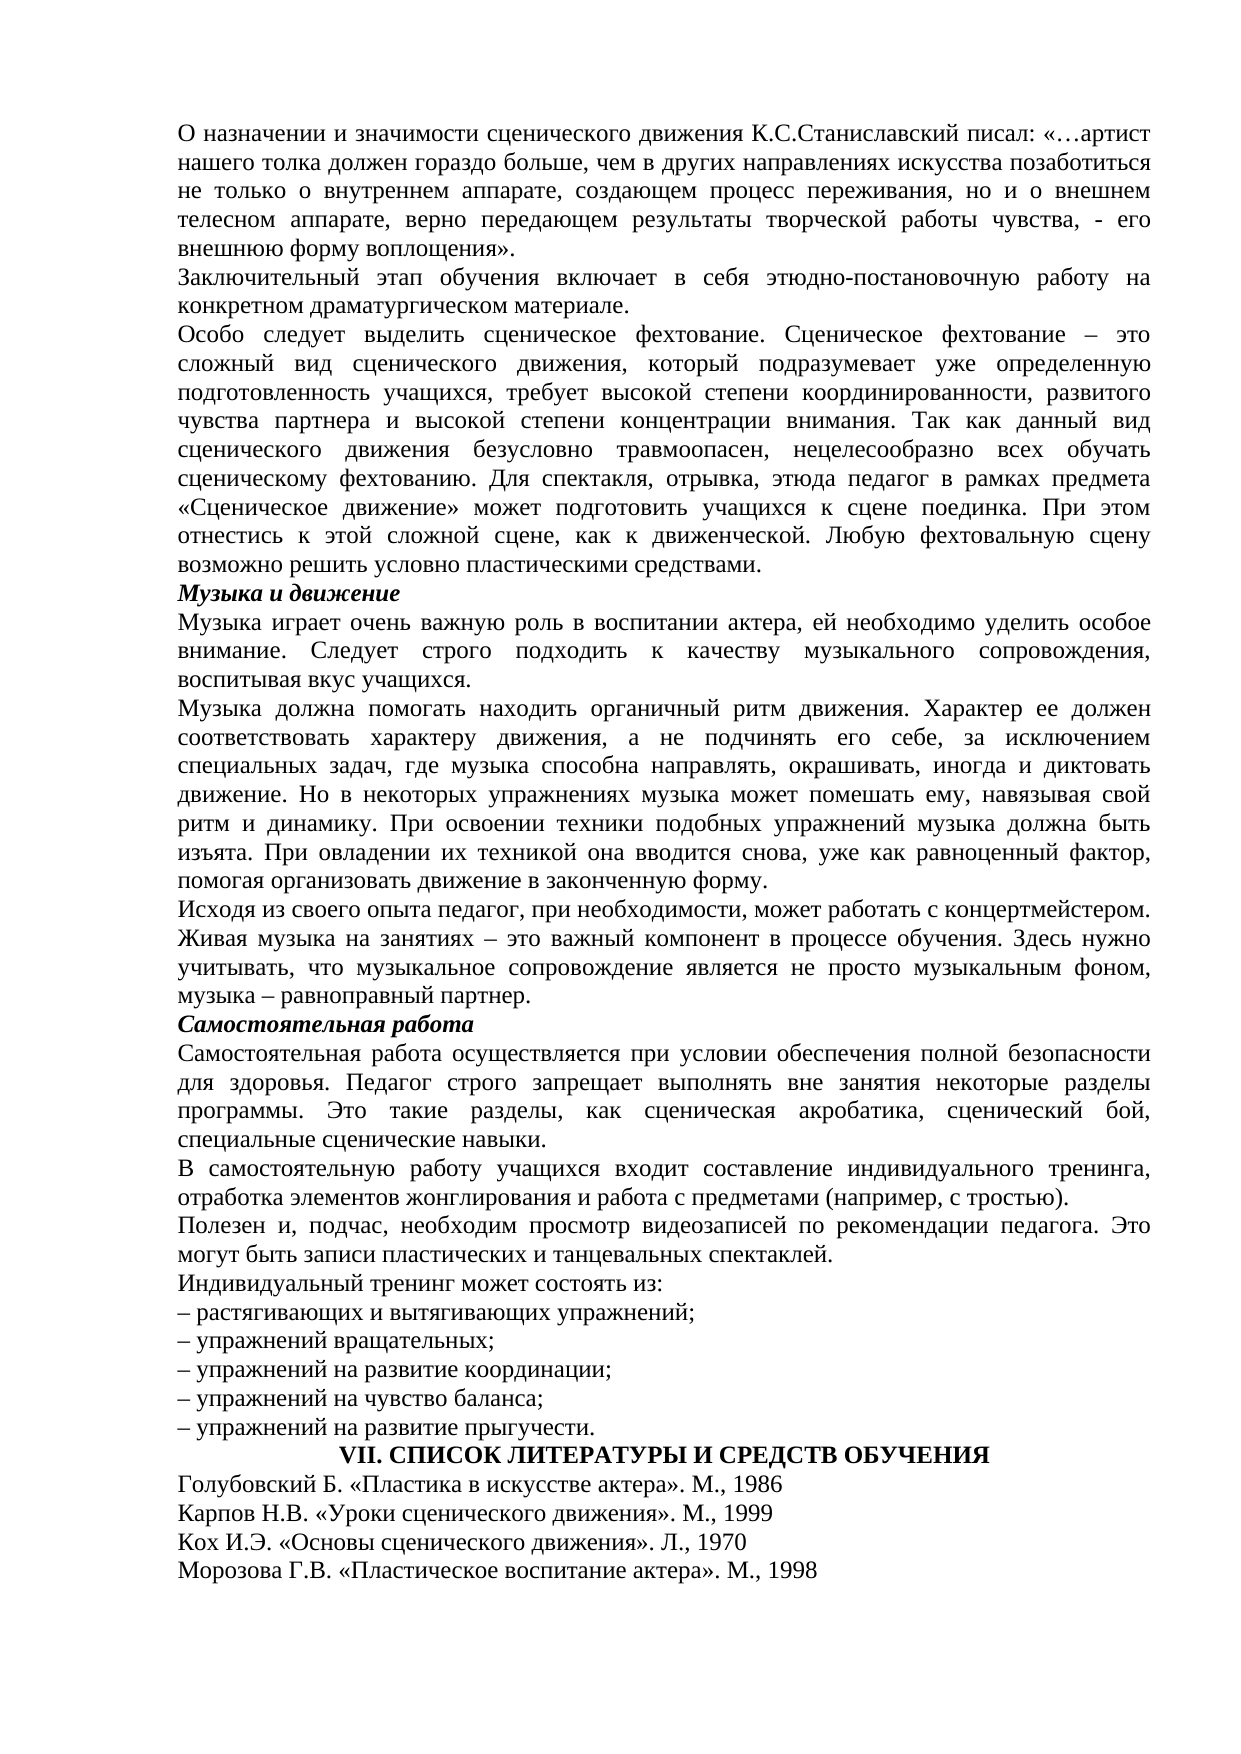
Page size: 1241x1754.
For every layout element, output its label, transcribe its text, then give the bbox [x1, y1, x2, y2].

text О назначении и значимости сценического движения К.С.Станиславский писал: «…артист нашего толка должен гораздо больше, чем в других направлениях искусства позаботиться не только о внутреннем аппарате, создающем процесс переживания, но и о внешнем телесном аппарате, верно передающем результаты творческой работы чувства, - его внешнюю форму воплощения». [177, 118, 1152, 262]
text Музыка играет очень важную роль в воспитании актера, ей необходимо уделить особое внимание. Следует строго подходить к качеству музыкального сопровождения, воспитывая вкус учащихся. [177, 607, 1152, 693]
text Карпов Н.В. «Уроки сценического движения». М., 1999 [177, 1498, 1152, 1527]
text Кох И.Э. «Основы сценического движения». Л., 1970 [177, 1527, 1152, 1556]
text – упражнений вращательных; [177, 1326, 1152, 1354]
text Исходя из своего опыта педагог, при необходимости, может работать с концертмейстером. Живая музыка на занятиях – это важный компонент в процессе обучения. Здесь нужно учитывать, что музыкальное сопровождение является не просто музыкальным фоном, музыка – равноправный партнер. [177, 894, 1152, 1009]
text Самостоятельная работа [177, 1009, 1152, 1038]
text Музыка и движение [177, 578, 1152, 607]
text Самостоятельная работа осуществляется при условии обеспечения полной безопасности для здоровья. Педагог строго запрещает выполнять вне занятия некоторые разделы программы. Это такие разделы, как сценическая акробатика, сценический бой, специальные сценические навыки. [177, 1038, 1152, 1153]
text Заключительный этап обучения включает в себя этюдно-постановочную работу на конкретном драматургическом материале. [177, 262, 1152, 319]
text В самостоятельную работу учащихся входит составление индивидуального тренинга, отработка элементов жонглирования и работа с предметами (например, с тростью). [177, 1153, 1152, 1211]
text Голубовский Б. «Пластика в искусстве актера». М., 1986 [177, 1469, 1152, 1498]
text – упражнений на развитие прыгучести. [177, 1412, 1152, 1441]
text Музыка должна помогать находить органичный ритм движения. Характер ее должен соответствовать характеру движения, а не подчинять его себе, за исключением специальных задач, где музыка способна направлять, окрашивать, иногда и диктовать движение. Но в некоторых упражнениях музыка может помешать ему, навязывая свой ритм и динамику. При освоении техники подобных упражнений музыка должна быть изъята. При овладении их техникой она вводится снова, уже как равноценный фактор, помогая организовать движение в законченную форму. [177, 693, 1152, 894]
text Морозова Г.В. «Пластическое воспитание актера». М., 1998 [177, 1556, 1152, 1584]
text – упражнений на чувство баланса; [177, 1383, 1152, 1412]
text Индивидуальный тренинг может состоять из: [177, 1268, 1152, 1297]
text VII. СПИСОК ЛИТЕРАТУРЫ И СРЕДСТВ ОБУЧЕНИЯ [177, 1441, 1152, 1469]
text – растягивающих и вытягивающих упражнений; [177, 1297, 1152, 1326]
text Полезен и, подчас, необходим просмотр видеозаписей по рекомендации педагога. Это могут быть записи пластических и танцевальных спектаклей. [177, 1211, 1152, 1268]
text – упражнений на развитие координации; [177, 1354, 1152, 1383]
text Особо следует выделить сценическое фехтование. Сценическое фехтование – это сложный вид сценического движения, который подразумевает уже определенную подготовленность учащихся, требует высокой степени координированности, развитого чувства партнера и высокой степени концентрации внимания. Так как данный вид сценического движения безусловно травмоопасен, нецелесообразно всех обучать сценическому фехтованию. Для спектакля, отрывка, этюда педагог в рамках предмета «Сценическое движение» может подготовить учащихся к сцене поединка. При этом отнестись к этой сложной сцене, как к движенческой. Любую фехтовальную сцену возможно решить условно пластическими средствами. [177, 319, 1152, 578]
